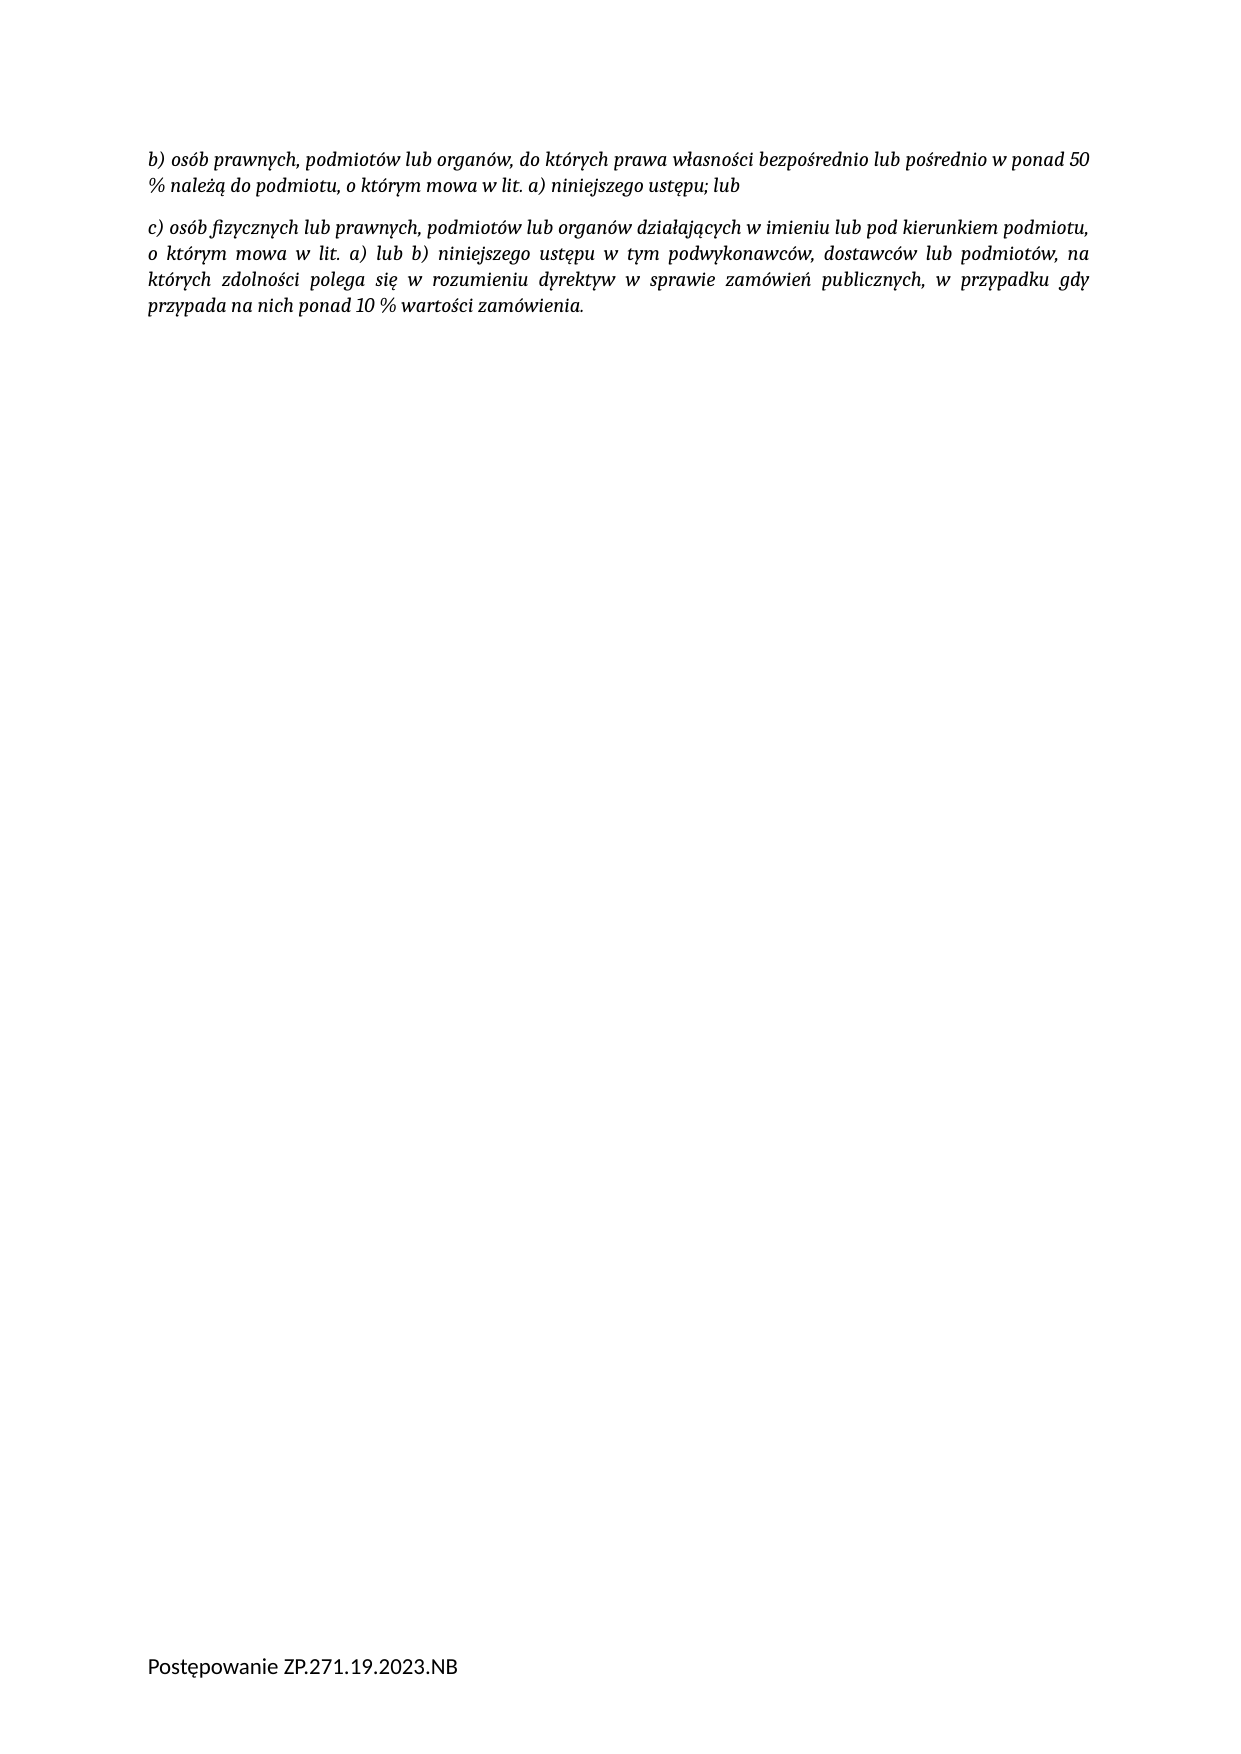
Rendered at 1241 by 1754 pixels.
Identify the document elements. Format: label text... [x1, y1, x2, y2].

text c) osób fizycznych lub prawnych, podmiotów lub organów działających w imieniu lub pod kierunkiem podmiotu, o którym mowa w lit. a) lub b) niniejszego ustępu w tym podwykonawców, dostawców lub podmiotów, na których zdolności polega się w rozumieniu dyrektyw w sprawie zamówień publicznych, w przypadku gdy przypada na nich ponad 10 % wartości zamówienia. [148, 216, 1093, 317]
text b) osób prawnych, podmiotów lub organów, do których prawa własności bezpośrednio lub pośrednio w ponad 50 % należą do podmiotu, o którym mowa w lit. a) niniejszego ustępu; lub [148, 148, 1093, 197]
